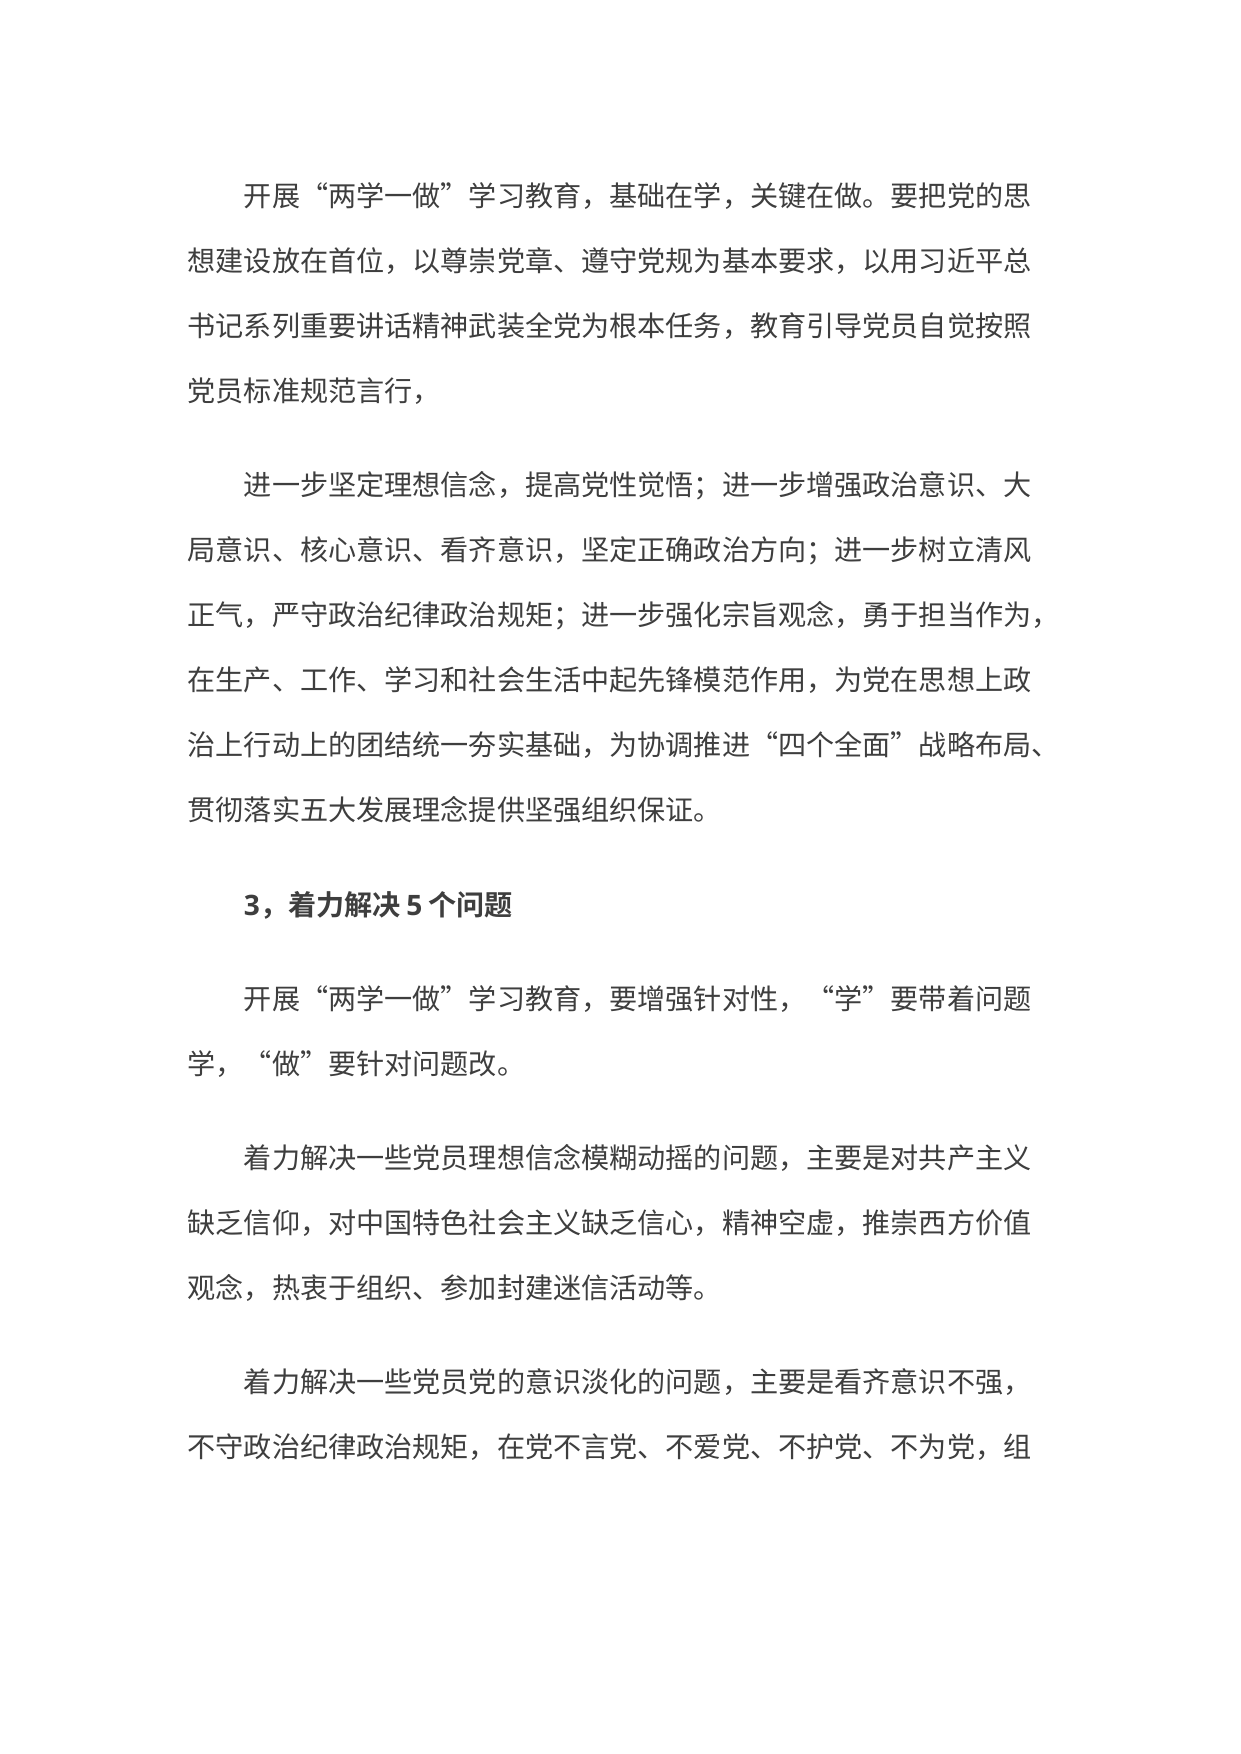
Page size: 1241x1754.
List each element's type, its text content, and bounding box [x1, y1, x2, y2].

text 进一步坚定理想信念，提高党性觉悟；进一步增强政治意识、大局意识、核心意识、看齐意识，坚定正确政治方向；进一步树立清风正气，严守政治纪律政治规矩；进一步强化宗旨观念，勇于担当作为，在生产、工作、学习和社会生活中起先锋模范作用，为党在思想上政治上行动上的团结统一夯实基础，为协调推进“四个全面”战略布局、贯彻落实五大发展理念提供坚强组织保证。 [187, 451, 1053, 841]
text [187, 1348, 1053, 1478]
text 3，着力解决5个问题 [187, 870, 1053, 935]
text 着力解决一些党员理想信念模糊动摇的问题，主要是对共产主义缺乏信仰，对中国特色社会主义缺乏信心，精神空虚，推崇西方价值观念，热衷于组织、参加封建迷信活动等。 [187, 1124, 1053, 1319]
text 开展“两学一做”学习教育，要增强针对性，“学”要带着问题学，“做”要针对问题改。 [187, 964, 1053, 1094]
text 开展“两学一做”学习教育，基础在学，关键在做。要把党的思想建设放在首位，以尊崇党章、遵守党规为基本要求，以用习近平总书记系列重要讲话精神武装全党为根本任务，教育引导党员自觉按照党员标准规范言行， [187, 162, 1053, 422]
